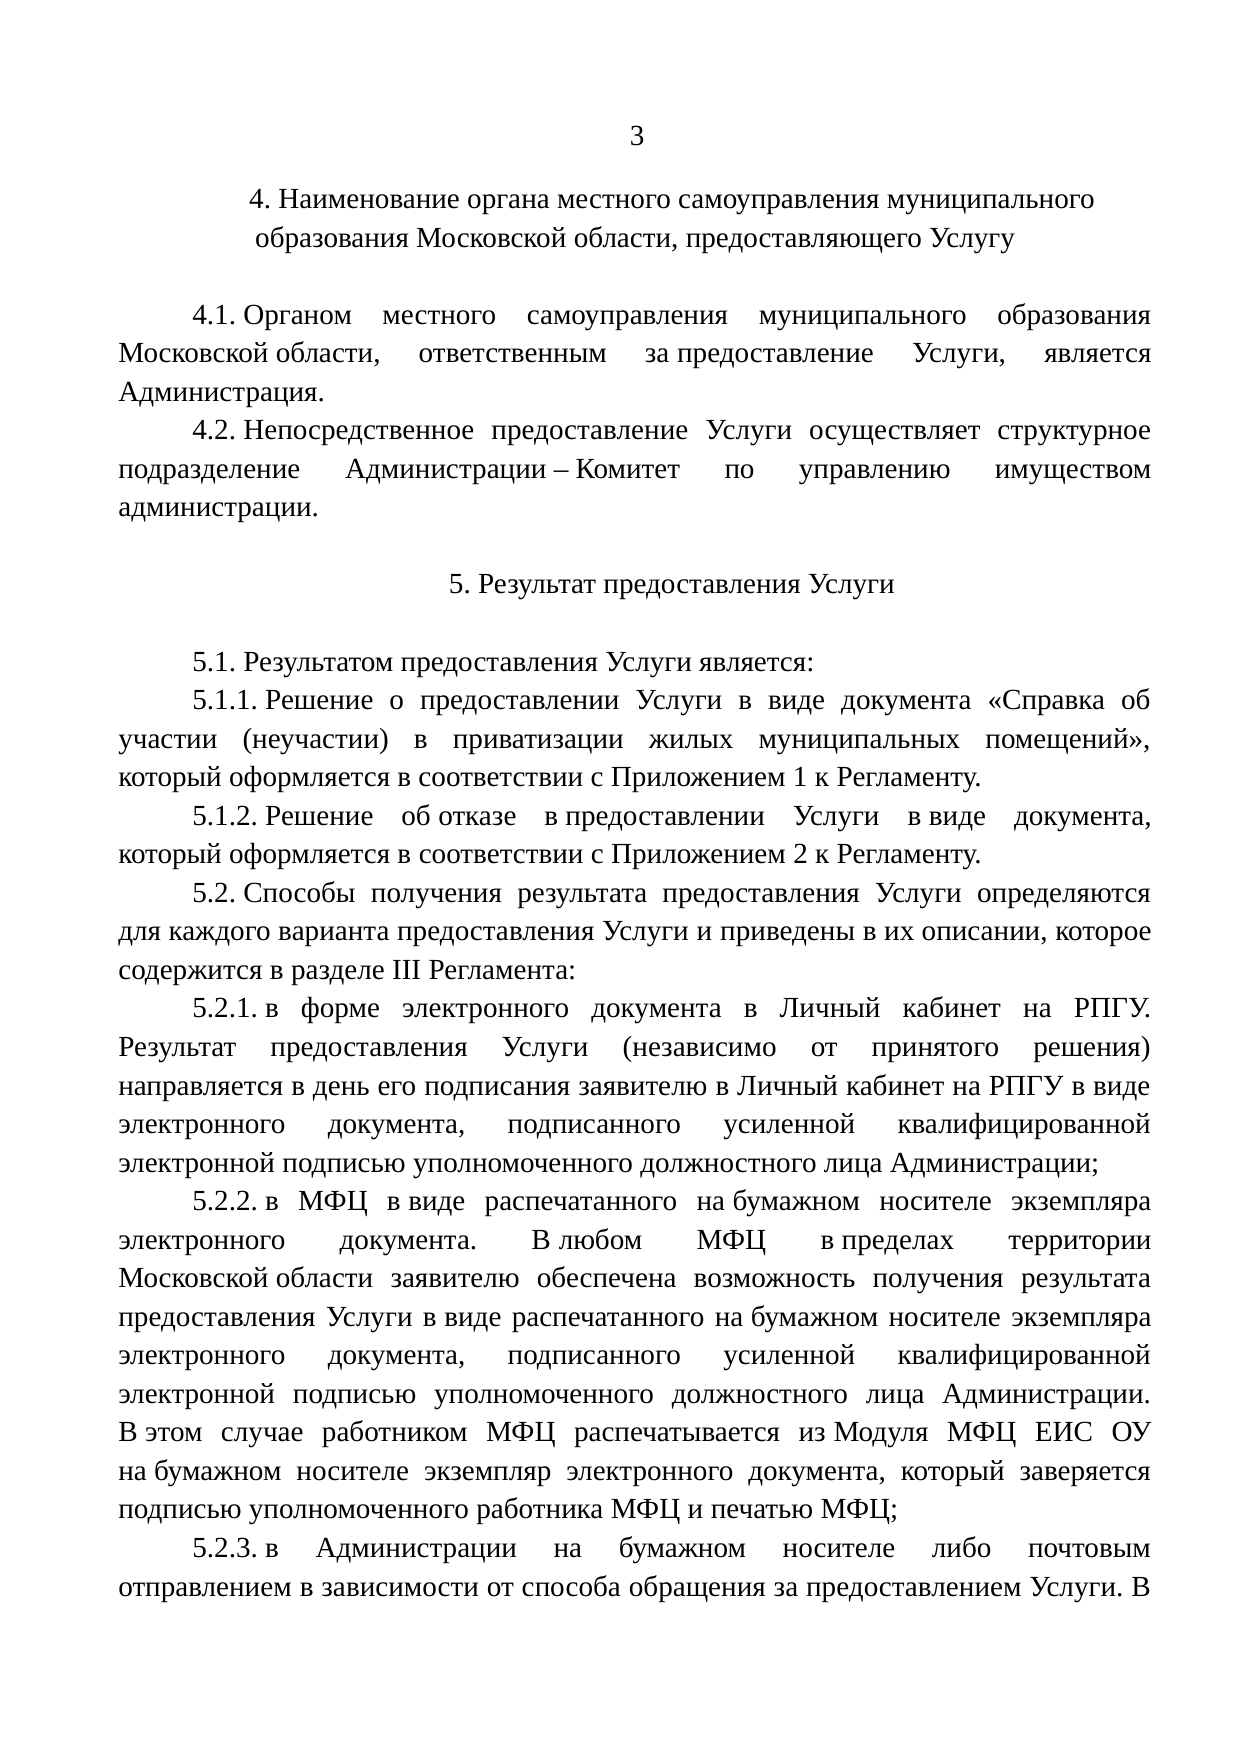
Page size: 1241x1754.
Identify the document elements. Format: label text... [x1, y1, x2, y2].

text 5.1. Результатом предоставления Услуги является: [118, 644, 1152, 677]
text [118, 1530, 1152, 1602]
text 5.2.1. в форме электронного документа в Личный кабинет на РПГУ. Результат предоставления Услуги (независимо от принятого решения) направляется в день его подписания заявителю в Личный кабинет на РПГУ в виде электронного документа, подписанного усиленной квалифицированной электронной подписью уполномоченного должностного лица Администрации; [118, 991, 1152, 1178]
text 5.2. Способы получения результата предоставления Услуги определяются для каждого варианта предоставления Услуги и приведены в их описании, которое содержится в разделе III Регламента: [118, 875, 1152, 986]
subtitle 4. Наименование органа местного самоуправления муниципального образования Московской области, предоставляющего Услугу [118, 181, 1152, 253]
text 5.2.2. в МФЦ в виде распечатанного на бумажном носителе экземпляра электронного документа. В любом МФЦ в пределах территории Московской области заявителю обеспечена возможность получения результата предоставления Услуги в виде распечатанного на бумажном носителе экземпляра электронного документа, подписанного усиленной квалифицированной электронной подписью уполномоченного должностного лица Администрации. В этом случае работником МФЦ распечатывается из Модуля МФЦ ЕИС ОУ на бумажном носителе экземпляр электронного документа, который заверяется подписью уполномоченного работника МФЦ и печатью МФЦ; [118, 1183, 1152, 1525]
subtitle 5. Результат предоставления Услуги [118, 567, 1152, 600]
text 5.1.2. Решение об отказе в предоставлении Услуги в виде документа, который оформляется в соответствии с Приложением 2 к Регламенту. [118, 798, 1152, 870]
text 4.2. Непосредственное предоставление Услуги осуществляет структурное подразделение Администрации – Комитет по управлению имуществом администрации. [118, 412, 1152, 523]
text 4.1. Органом местного самоуправления муниципального образования Московской области, ответственным за предоставление Услуги, является Администрация. [118, 297, 1152, 407]
text 5.1.1. Решение о предоставлении Услуги в виде документа «Справка об участии (неучастии) в приватизации жилых муниципальных помещений», который оформляется в соответствии с Приложением 1 к Регламенту. [118, 682, 1152, 793]
